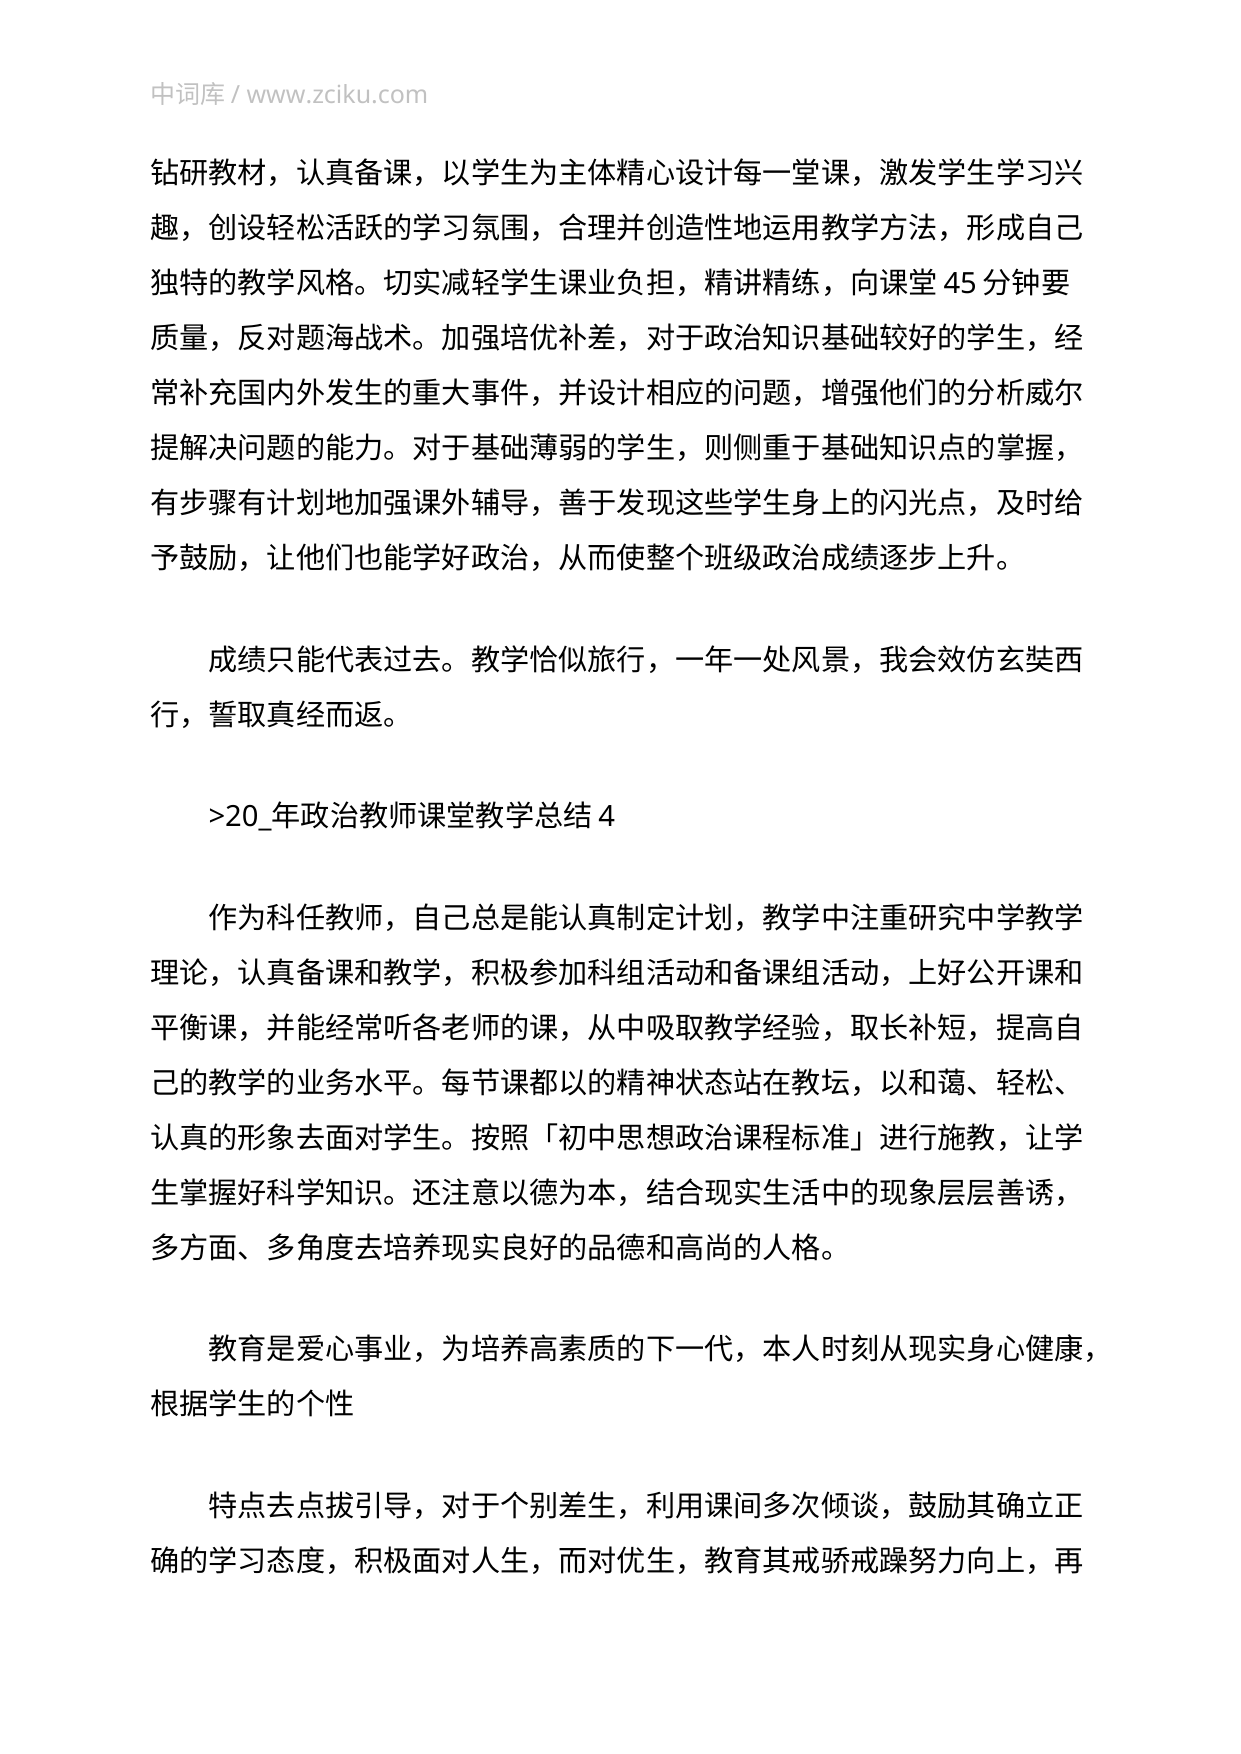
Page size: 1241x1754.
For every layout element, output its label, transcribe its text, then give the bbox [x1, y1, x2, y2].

text 作为科任教师，自己总是能认真制定计划，教学中注重研究中学教学理论，认真备课和教学，积极参加科组活动和备课组活动，上好公开课和平衡课，并能经常听各老师的课，从中吸取教学经验，取长补短，提高自己的教学的业务水平。每节课都以的精神状态站在教坛，以和蔼、轻松、认真的形象去面对学生。按照「初中思想政治课程标准」进行施教，让学生掌握好科学知识。还注意以德为本，结合现实生活中的现象层层善诱，多方面、多角度去培养现实良好的品德和高尚的人格。 [150, 895, 1090, 1266]
text >20_年政治教师课堂教学总结4 [150, 793, 1090, 835]
text 成绩只能代表过去。教学恰似旅行，一年一处风景，我会效仿玄奘西行，誓取真经而返。 [150, 636, 1090, 733]
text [150, 150, 1090, 577]
text 教育是爱心事业，为培养高素质的下一代，本人时刻从现实身心健康，根据学生的个性 [150, 1326, 1090, 1423]
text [150, 1483, 1090, 1580]
